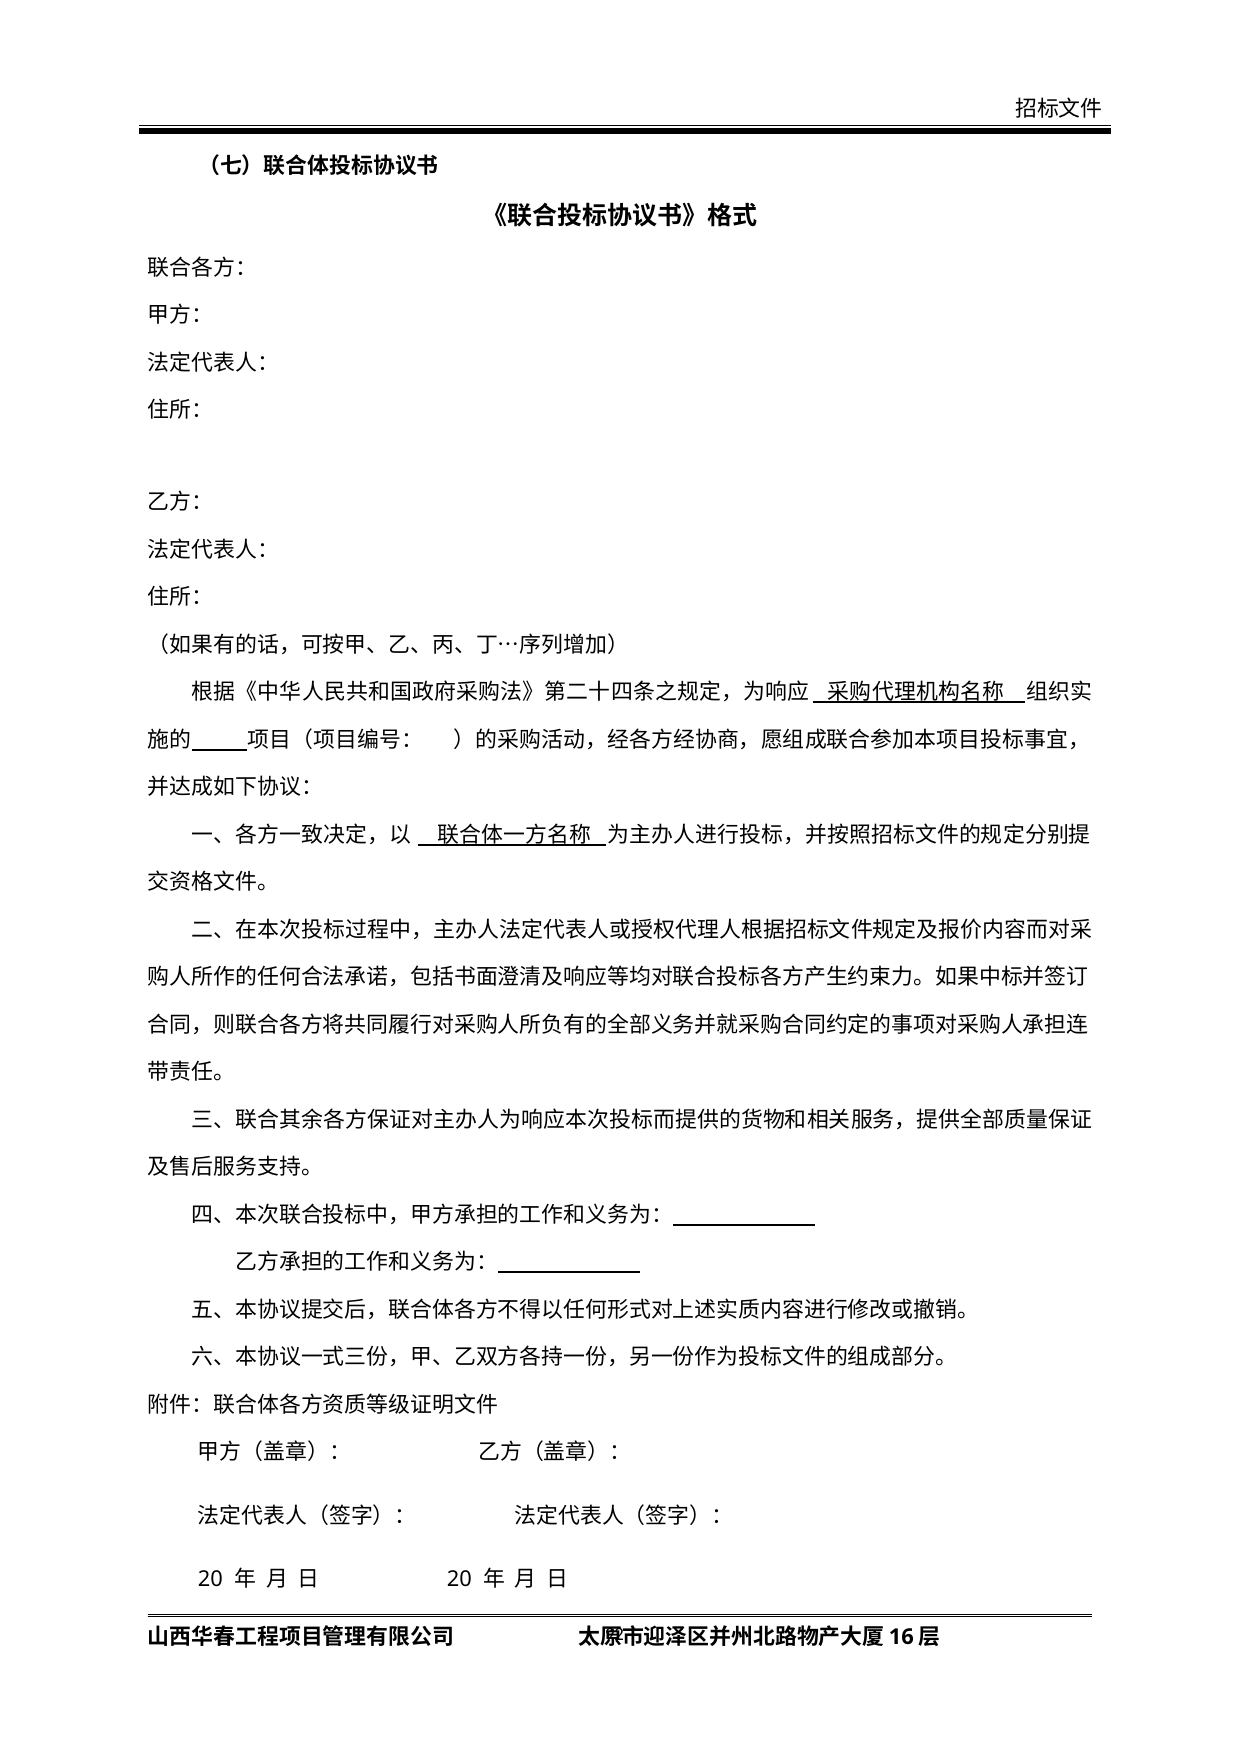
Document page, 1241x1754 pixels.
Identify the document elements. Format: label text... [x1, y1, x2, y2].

text 法定代表人（签字）： 法定代表人（签字）： [148, 1498, 1092, 1529]
text 三、联合其余各方保证对主办人为响应本次投标而提供的货物和相关服务，提供全部质量保证及售后服务支持。 [148, 1102, 1092, 1181]
text 住所： [148, 392, 1092, 424]
text 《联合投标协议书》格式 [148, 195, 1092, 231]
text 附件：联合体各方资质等级证明文件 [148, 1387, 1092, 1418]
text 甲方（盖章）： 乙方（盖章）： [148, 1434, 1092, 1466]
text （七）联合体投标协议书 [148, 148, 1092, 179]
text 甲方： [148, 297, 1092, 329]
text （如果有的话，可按甲、乙、丙、丁…序列增加） [148, 627, 1092, 658]
text 法定代表人： [148, 532, 1092, 563]
text 二、在本次投标过程中，主办人法定代表人或授权代理人根据招标文件规定及报价内容而对采购人所作的任何合法承诺，包括书面澄清及响应等均对联合投标各方产生约束力。如果中标并签订合同，则联合各方将共同履行对采购人所负有的全部义务并就采购合同约定的事项对采购人承担连带责任。 [148, 912, 1092, 1086]
text 住所： [148, 579, 1092, 611]
text 四、本次联合投标中，甲方承担的工作和义务为： [148, 1197, 1092, 1228]
text 五、本协议提交后，联合体各方不得以任何形式对上述实质内容进行修改或撤销。 [148, 1292, 1092, 1323]
text 20 年 月 日 20 年 月 日 [148, 1561, 1092, 1593]
text 乙方承担的工作和义务为： [148, 1244, 1092, 1276]
text 根据《中华人民共和国政府采购法》第二十四条之规定，为响应 采购代理机构名称 组织实施的 项目（项目编号： ）的采购活动，经各方经协商，愿组成联合参加本项目投标事宜，并达成如下协议： [148, 674, 1092, 801]
text 联合各方： [148, 249, 1092, 281]
text 乙方： [148, 484, 1092, 516]
text 六、本协议一式三份，甲、乙双方各持一份，另一份作为投标文件的组成部分。 [148, 1339, 1092, 1371]
text 法定代表人： [148, 344, 1092, 376]
text 一、各方一致决定，以 联合体一方名称 为主办人进行投标，并按照招标文件的规定分别提交资格文件。 [148, 817, 1092, 896]
